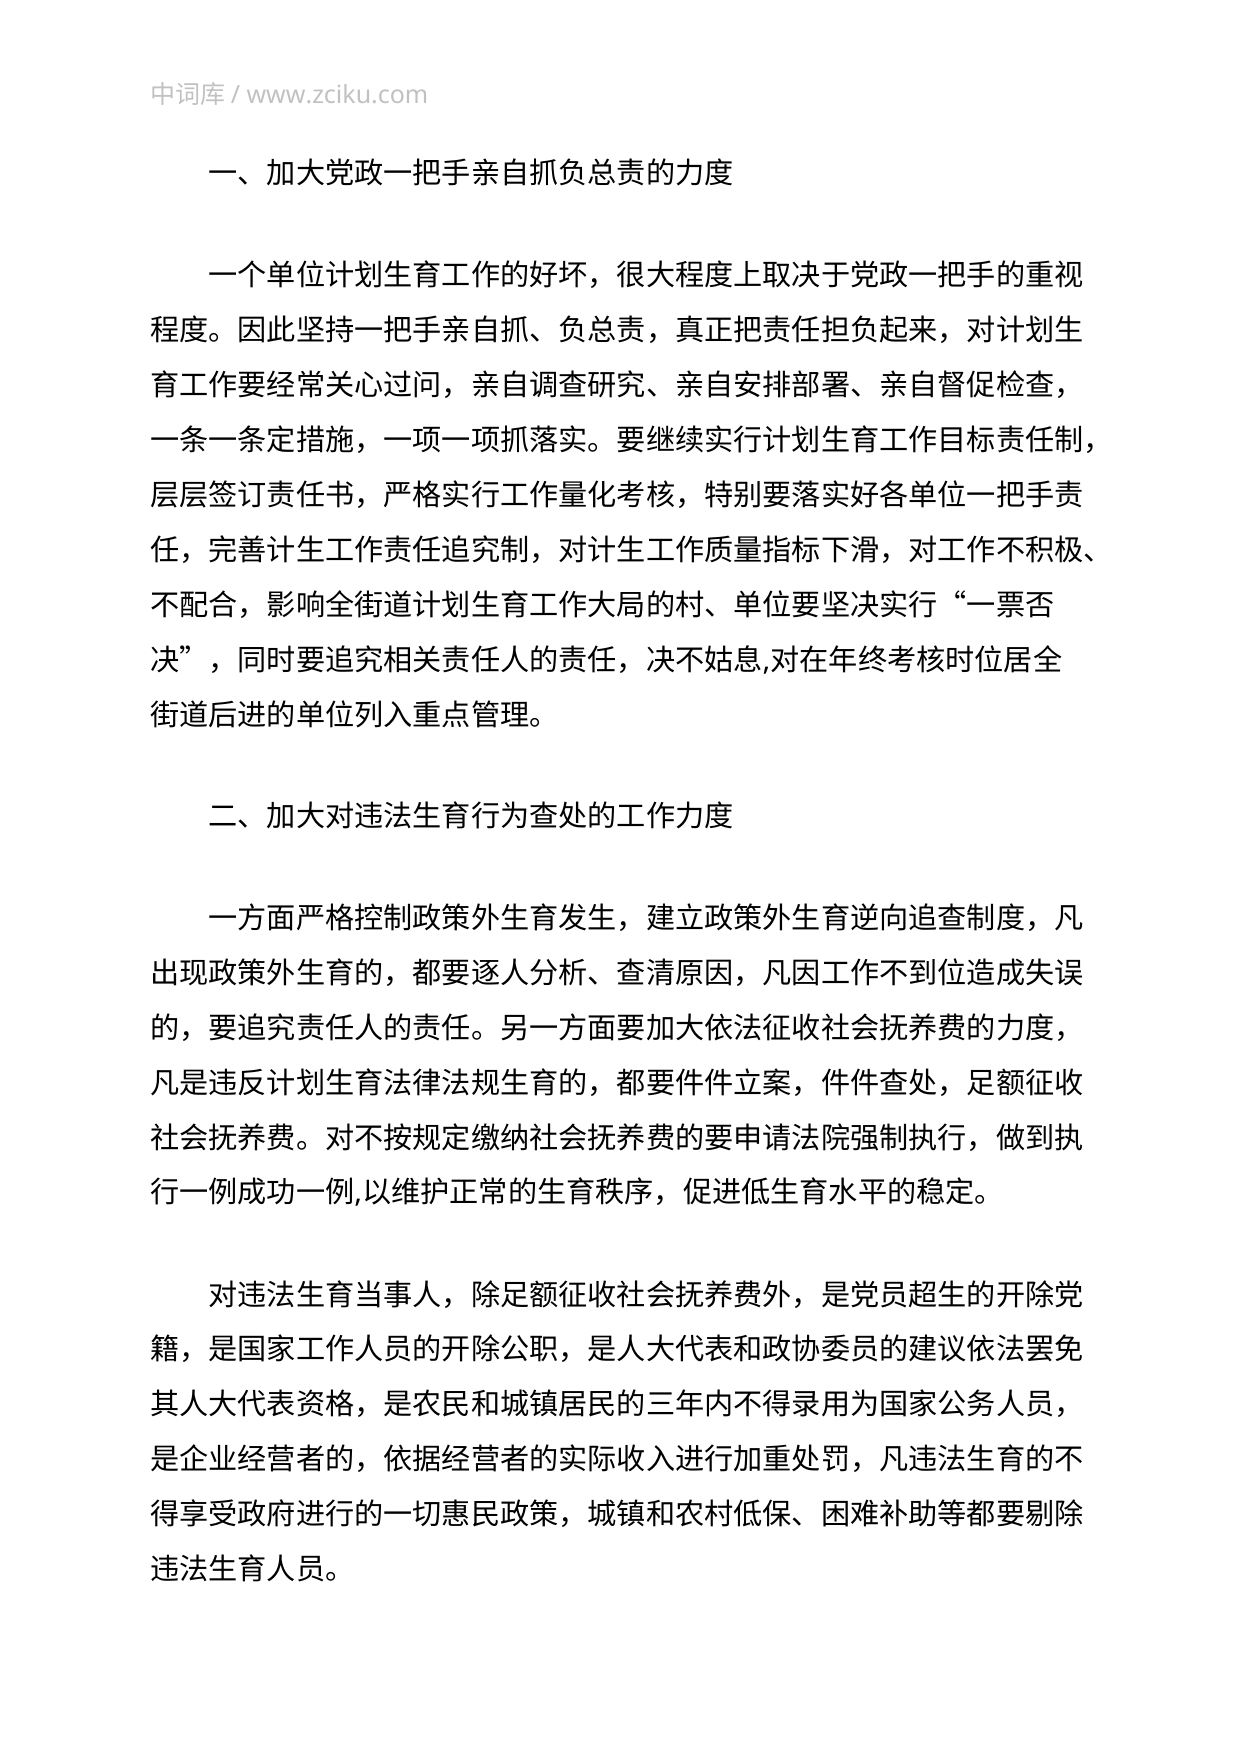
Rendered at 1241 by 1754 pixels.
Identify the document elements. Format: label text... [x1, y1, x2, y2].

text 一方面严格控制政策外生育发生，建立政策外生育逆向追查制度，凡出现政策外生育的，都要逐人分析、查清原因，凡因工作不到位造成失误的，要追究责任人的责任。另一方面要加大依法征收社会抚养费的力度，凡是违反计划生育法律法规生育的，都要件件立案，件件查处，足额征收社会抚养费。对不按规定缴纳社会抚养费的要申请法院强制执行，做到执行一例成功一例,以维护正常的生育秩序，促进低生育水平的稳定。 [150, 894, 1090, 1211]
text 一个单位计划生育工作的好坏，很大程度上取决于党政一把手的重视程度。因此坚持一把手亲自抓、负总责，真正把责任担负起来，对计划生育工作要经常关心过问，亲自调查研究、亲自安排部署、亲自督促检查，一条一条定措施，一项一项抓落实。要继续实行计划生育工作目标责任制，层层签订责任书，严格实行工作量化考核，特别要落实好各单位一把手责任，完善计生工作责任追究制，对计生工作质量指标下滑，对工作不积极、不配合，影响全街道计划生育工作大局的村、单位要坚决实行“一票否决”，同时要追究相关责任人的责任，决不姑息,对在年终考核时位居全街道后进的单位列入重点管理。 [150, 252, 1090, 733]
text 二、加大对违法生育行为查处的工作力度 [150, 793, 1090, 835]
text 一、加大党政一把手亲自抓负总责的力度 [150, 150, 1090, 192]
text 对违法生育当事人，除足额征收社会抚养费外，是党员超生的开除党籍，是国家工作人员的开除公职，是人大代表和政协委员的建议依法罢免其人大代表资格，是农民和城镇居民的三年内不得录用为国家公务人员，是企业经营者的，依据经营者的实际收入进行加重处罚，凡违法生育的不得享受政府进行的一切惠民政策，城镇和农村低保、困难补助等都要剔除违法生育人员。 [150, 1271, 1090, 1588]
